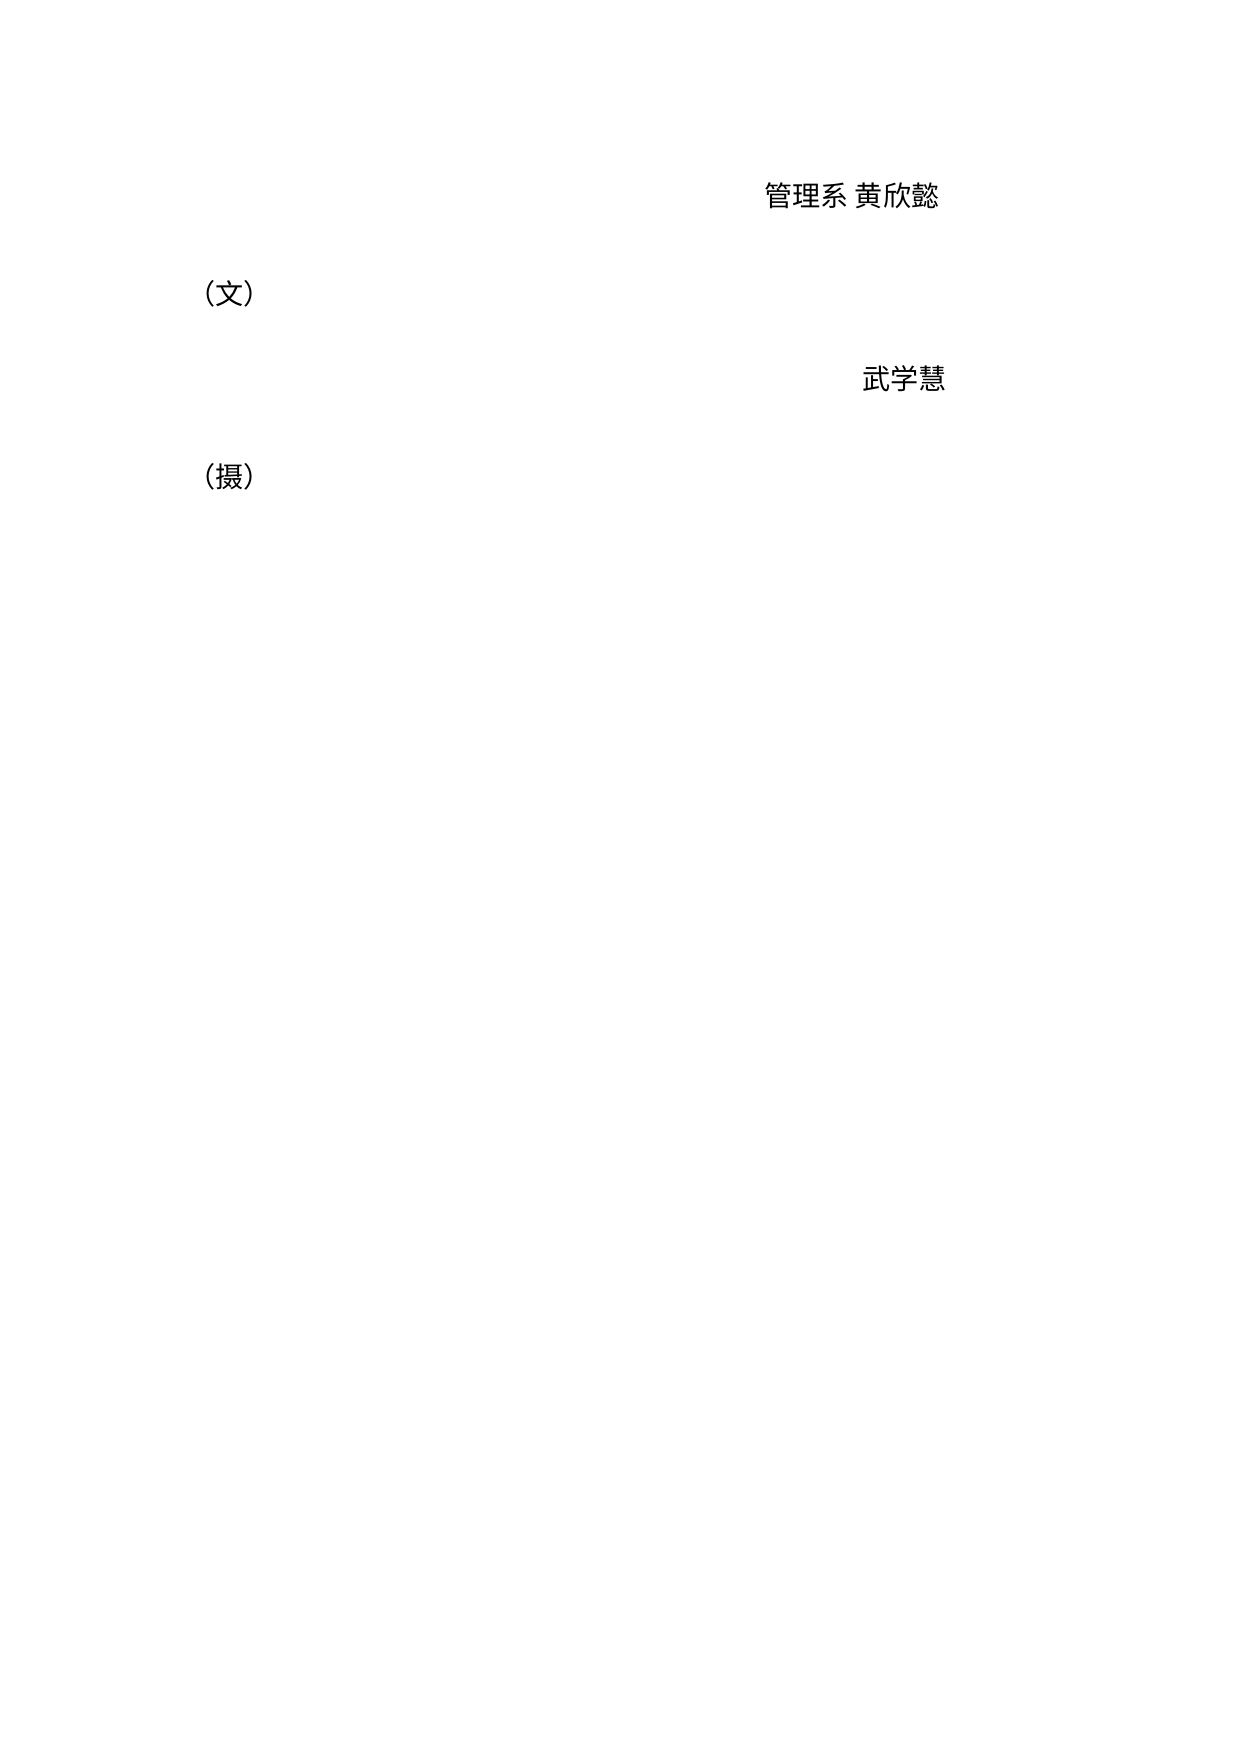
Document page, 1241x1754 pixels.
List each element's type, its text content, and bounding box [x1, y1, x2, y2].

text 管理系 黄欣懿（文） [187, 162, 996, 324]
text 武学慧（摄） [187, 345, 996, 507]
